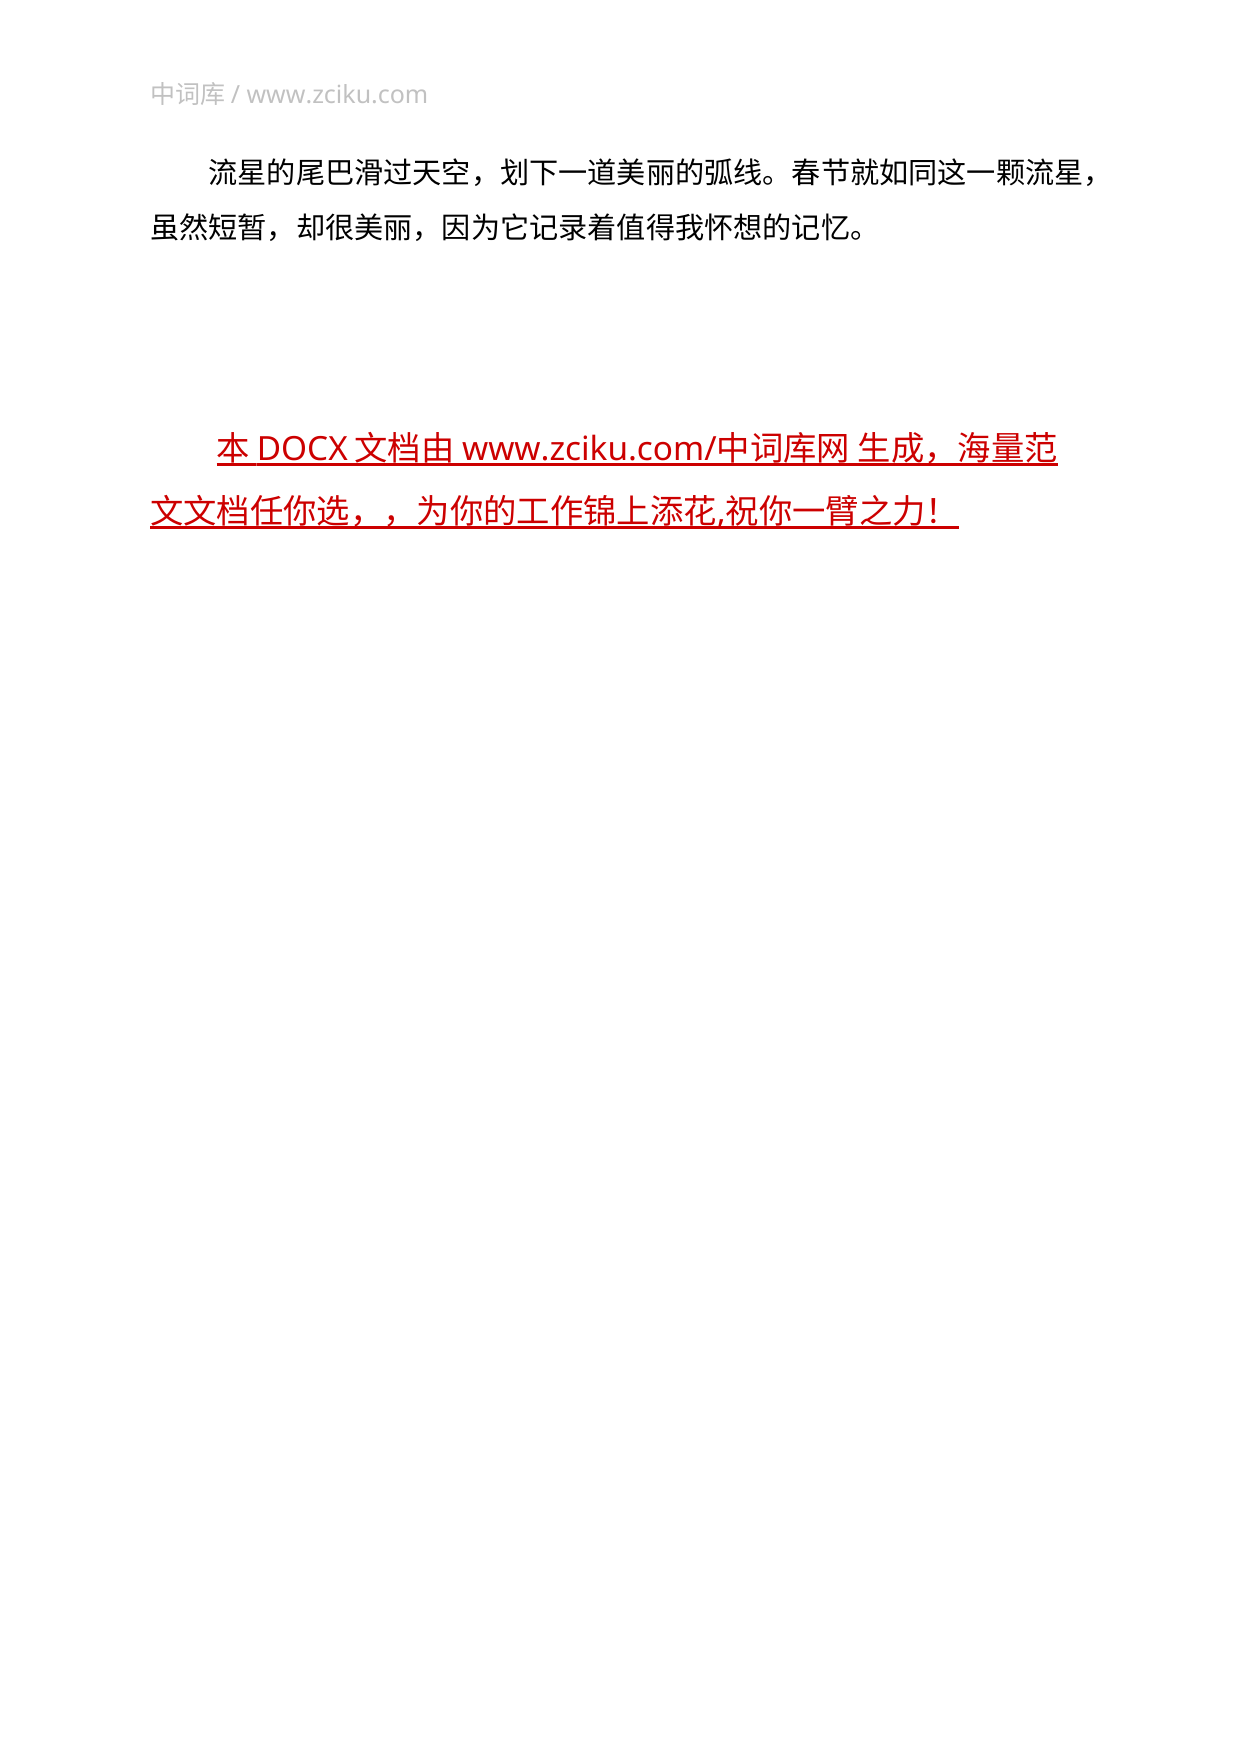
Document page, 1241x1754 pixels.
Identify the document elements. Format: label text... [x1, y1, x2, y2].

text 流星的尾巴滑过天空，划下一道美丽的弧线。春节就如同这一颗流星，虽然短暂，却很美丽，因为它记录着值得我怀想的记忆。 [150, 150, 1090, 247]
text 本DOCX文档由 www.zciku.com/中词库网 生成，海量范文文档任你选，，为你的工作锦上添花,祝你一臂之力！ [150, 422, 1090, 533]
